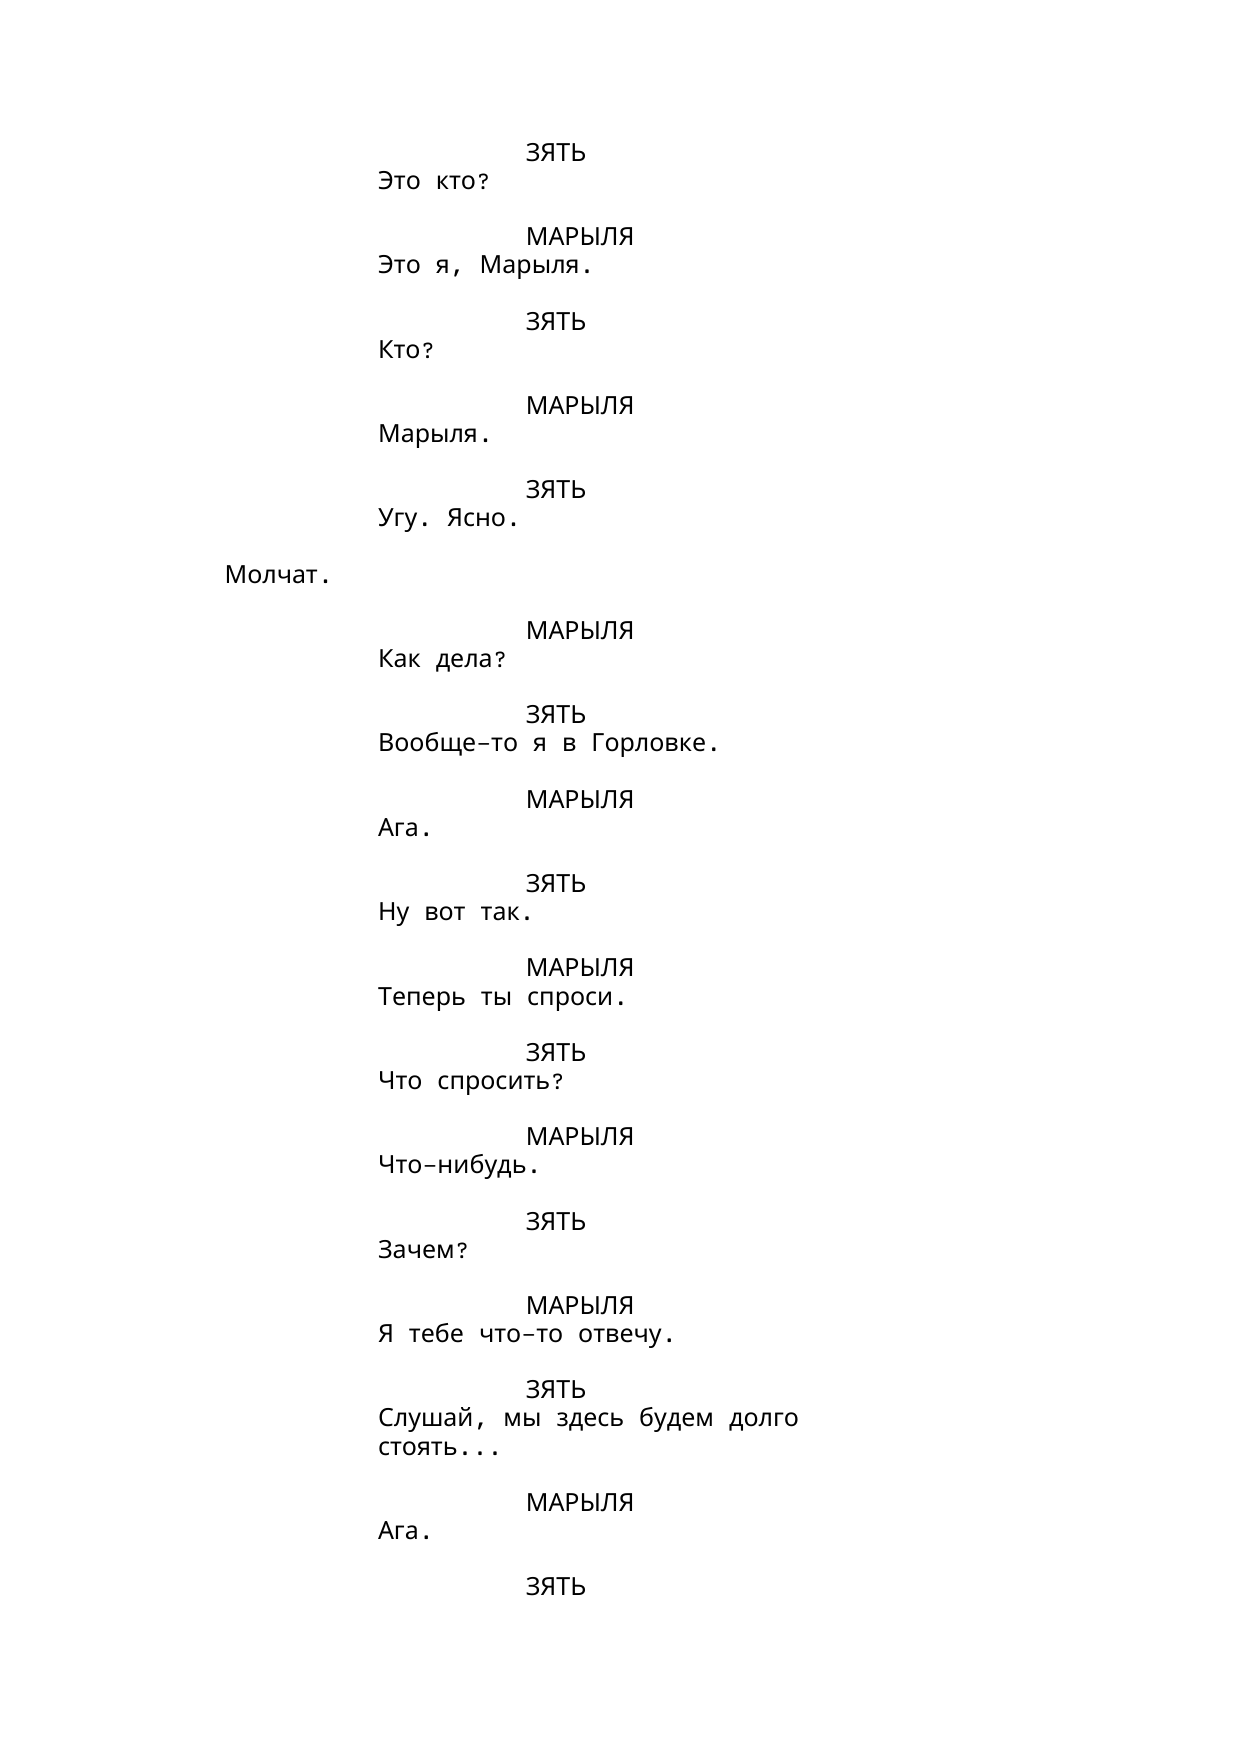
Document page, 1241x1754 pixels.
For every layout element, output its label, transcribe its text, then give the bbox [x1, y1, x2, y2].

text ЗЯТЬ [526, 479, 1107, 507]
text ЗЯТЬ [526, 1379, 1107, 1407]
text Угу. Ясно. [378, 507, 904, 535]
text ЗЯТЬ [526, 142, 1107, 170]
text Вообще-то я в Горловке. [378, 732, 904, 760]
text Это я, Марыля. [378, 254, 904, 282]
text Что-нибудь. [378, 1154, 904, 1182]
text Как дела? [378, 648, 904, 676]
text ЗЯТЬ [526, 873, 1107, 901]
text Зачем? [378, 1238, 904, 1267]
text МАРЫЛЯ [526, 1126, 1107, 1154]
text ЗЯТЬ [526, 704, 1107, 732]
text Кто? [378, 338, 904, 367]
text МАРЫЛЯ [526, 226, 1107, 254]
text Это кто? [378, 170, 904, 198]
text Ага. [378, 1520, 904, 1548]
text ЗЯТЬ [526, 310, 1107, 338]
text Теперь ты спроси. [378, 985, 904, 1013]
text Я тебе что-то отвечу. [378, 1323, 904, 1351]
text Ага. [378, 817, 904, 845]
text МАРЫЛЯ [526, 788, 1107, 817]
text МАРЫЛЯ [526, 395, 1107, 423]
text МАРЫЛЯ [526, 1492, 1107, 1520]
text Слушай, мы здесь будем долго стоять... [378, 1407, 904, 1463]
text Молчат. [224, 563, 1140, 592]
text Что спросить? [378, 1070, 904, 1098]
text ЗЯТЬ [526, 1210, 1107, 1238]
text ЗЯТЬ [526, 1042, 1107, 1070]
text МАРЫЛЯ [526, 1295, 1107, 1323]
text ЗЯТЬ [526, 1576, 1107, 1604]
text Ну вот так. [378, 901, 904, 929]
text МАРЫЛЯ [526, 620, 1107, 648]
text МАРЫЛЯ [526, 957, 1107, 985]
text Марыля. [378, 423, 904, 451]
